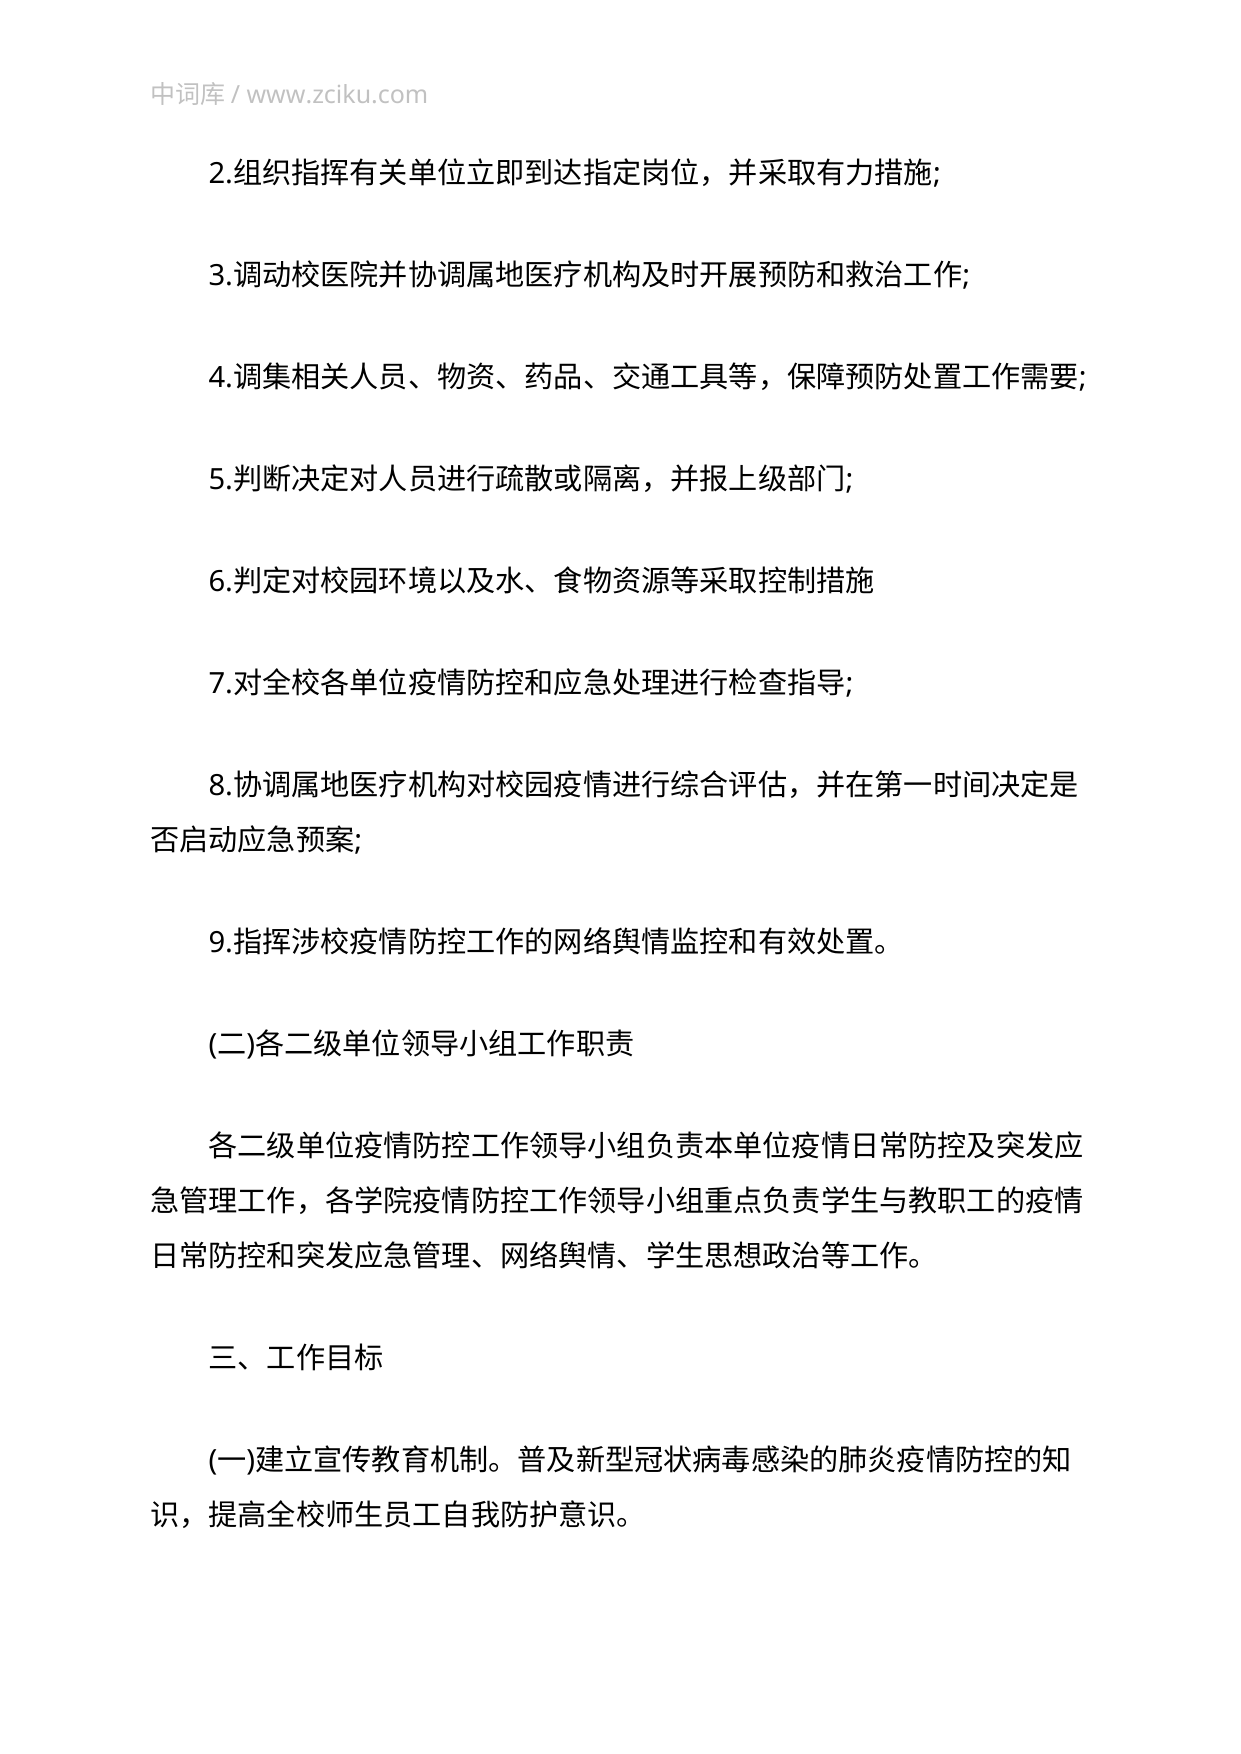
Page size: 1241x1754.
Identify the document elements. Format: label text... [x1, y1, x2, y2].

text 2.组织指挥有关单位立即到达指定岗位，并采取有力措施; [150, 150, 1090, 192]
text 三、工作目标 [150, 1334, 1090, 1377]
text (二)各二级单位领导小组工作职责 [150, 1021, 1090, 1063]
text 4.调集相关人员、物资、药品、交通工具等，保障预防处置工作需要; [150, 354, 1090, 396]
text 6.判定对校园环境以及水、食物资源等采取控制措施 [150, 558, 1090, 600]
text (一)建立宣传教育机制。普及新型冠状病毒感染的肺炎疫情防控的知识，提高全校师生员工自我防护意识。 [150, 1436, 1090, 1533]
text 5.判断决定对人员进行疏散或隔离，并报上级部门; [150, 456, 1090, 498]
text 各二级单位疫情防控工作领导小组负责本单位疫情日常防控及突发应急管理工作，各学院疫情防控工作领导小组重点负责学生与教职工的疫情日常防控和突发应急管理、网络舆情、学生思想政治等工作。 [150, 1123, 1090, 1275]
text 8.协调属地医疗机构对校园疫情进行综合评估，并在第一时间决定是否启动应急预案; [150, 762, 1090, 859]
text 3.调动校医院并协调属地医疗机构及时开展预防和救治工作; [150, 252, 1090, 294]
text 9.指挥涉校疫情防控工作的网络舆情监控和有效处置。 [150, 919, 1090, 961]
text 7.对全校各单位疫情防控和应急处理进行检查指导; [150, 660, 1090, 702]
